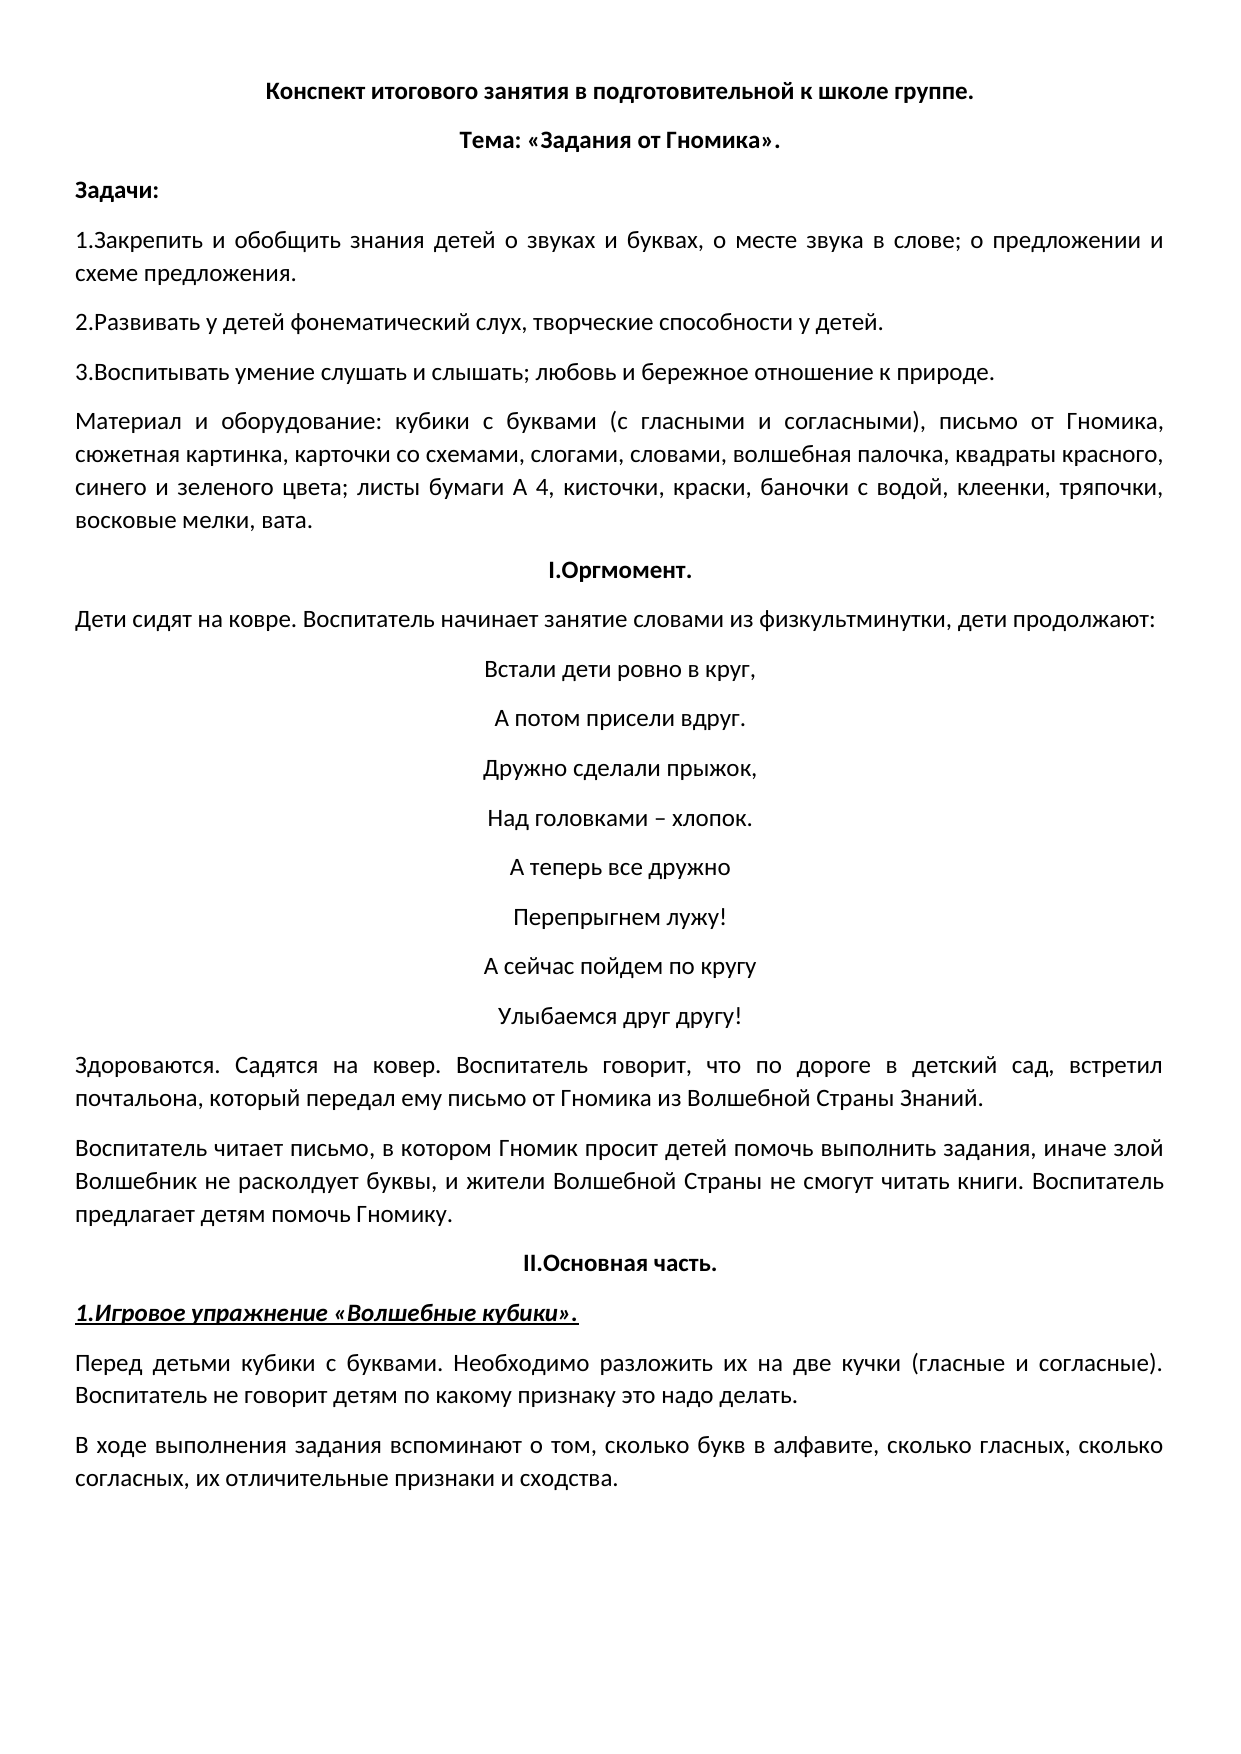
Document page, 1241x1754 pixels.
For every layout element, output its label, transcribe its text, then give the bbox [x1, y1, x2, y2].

text Встали дети ровно в круг, [75, 653, 1165, 683]
text Здороваются. Садятся на ковер. Воспитатель говорит, что по дороге в детский сад, встретил почтальона, который передал ему письмо от Гномика из Волшебной Страны Знаний. [75, 1049, 1165, 1113]
text 3.Воспитывать умение слушать и слышать; любовь и бережное отношение к природе. [75, 356, 1165, 386]
text В ходе выполнения задания вспоминают о том, сколько букв в алфавите, сколько гласных, сколько согласных, их отличительные признаки и сходства. [75, 1429, 1165, 1493]
text Воспитатель читает письмо, в котором Гномик просит детей помочь выполнить задания, иначе злой Волшебник не расколдует буквы, и жители Волшебной Страны не смогут читать книги. Воспитатель предлагает детям помочь Гномику. [75, 1132, 1165, 1228]
text Задачи: [75, 174, 1165, 205]
text 2.Развивать у детей фонематический слух, творческие способности у детей. [75, 306, 1165, 337]
text Перед детьми кубики с буквами. Необходимо разложить их на две кучки (гласные и согласные). Воспитатель не говорит детям по какому признаку это надо делать. [75, 1347, 1165, 1410]
text Дети сидят на ковре. Воспитатель начинает занятие словами из физкультминутки, дети продолжают: [75, 603, 1165, 634]
text I.Оргмомент. [75, 554, 1165, 584]
text А теперь все дружно [75, 851, 1165, 882]
text II.Основная часть. [75, 1247, 1165, 1278]
text Материал и оборудование: кубики с буквами (с гласными и согласными), письмо от Гномика, сюжетная картинка, карточки со схемами, слогами, словами, волшебная палочка, квадраты красного, синего и зеленого цвета; листы бумаги А 4, кисточки, краски, баночки с водой, клеенки, тряпочки, восковые мелки, вата. [75, 405, 1165, 535]
text Над головками – хлопок. [75, 802, 1165, 832]
text 1.Закрепить и обобщить знания детей о звуках и буквах, о месте звука в слове; о предложении и схеме предложения. [75, 224, 1165, 287]
text А сейчас пойдем по кругу [75, 950, 1165, 981]
text Улыбаемся друг другу! [75, 1000, 1165, 1031]
text Тема: «Задания от Гномика». [75, 124, 1165, 155]
text Дружно сделали прыжок, [75, 752, 1165, 783]
text А потом присели вдруг. [75, 702, 1165, 733]
text Конспект итогового занятия в подготовительной к школе группе. [75, 75, 1165, 106]
text 1.Игровое упражнение «Волшебные кубики». [75, 1297, 1165, 1328]
text Перепрыгнем лужу! [75, 901, 1165, 931]
